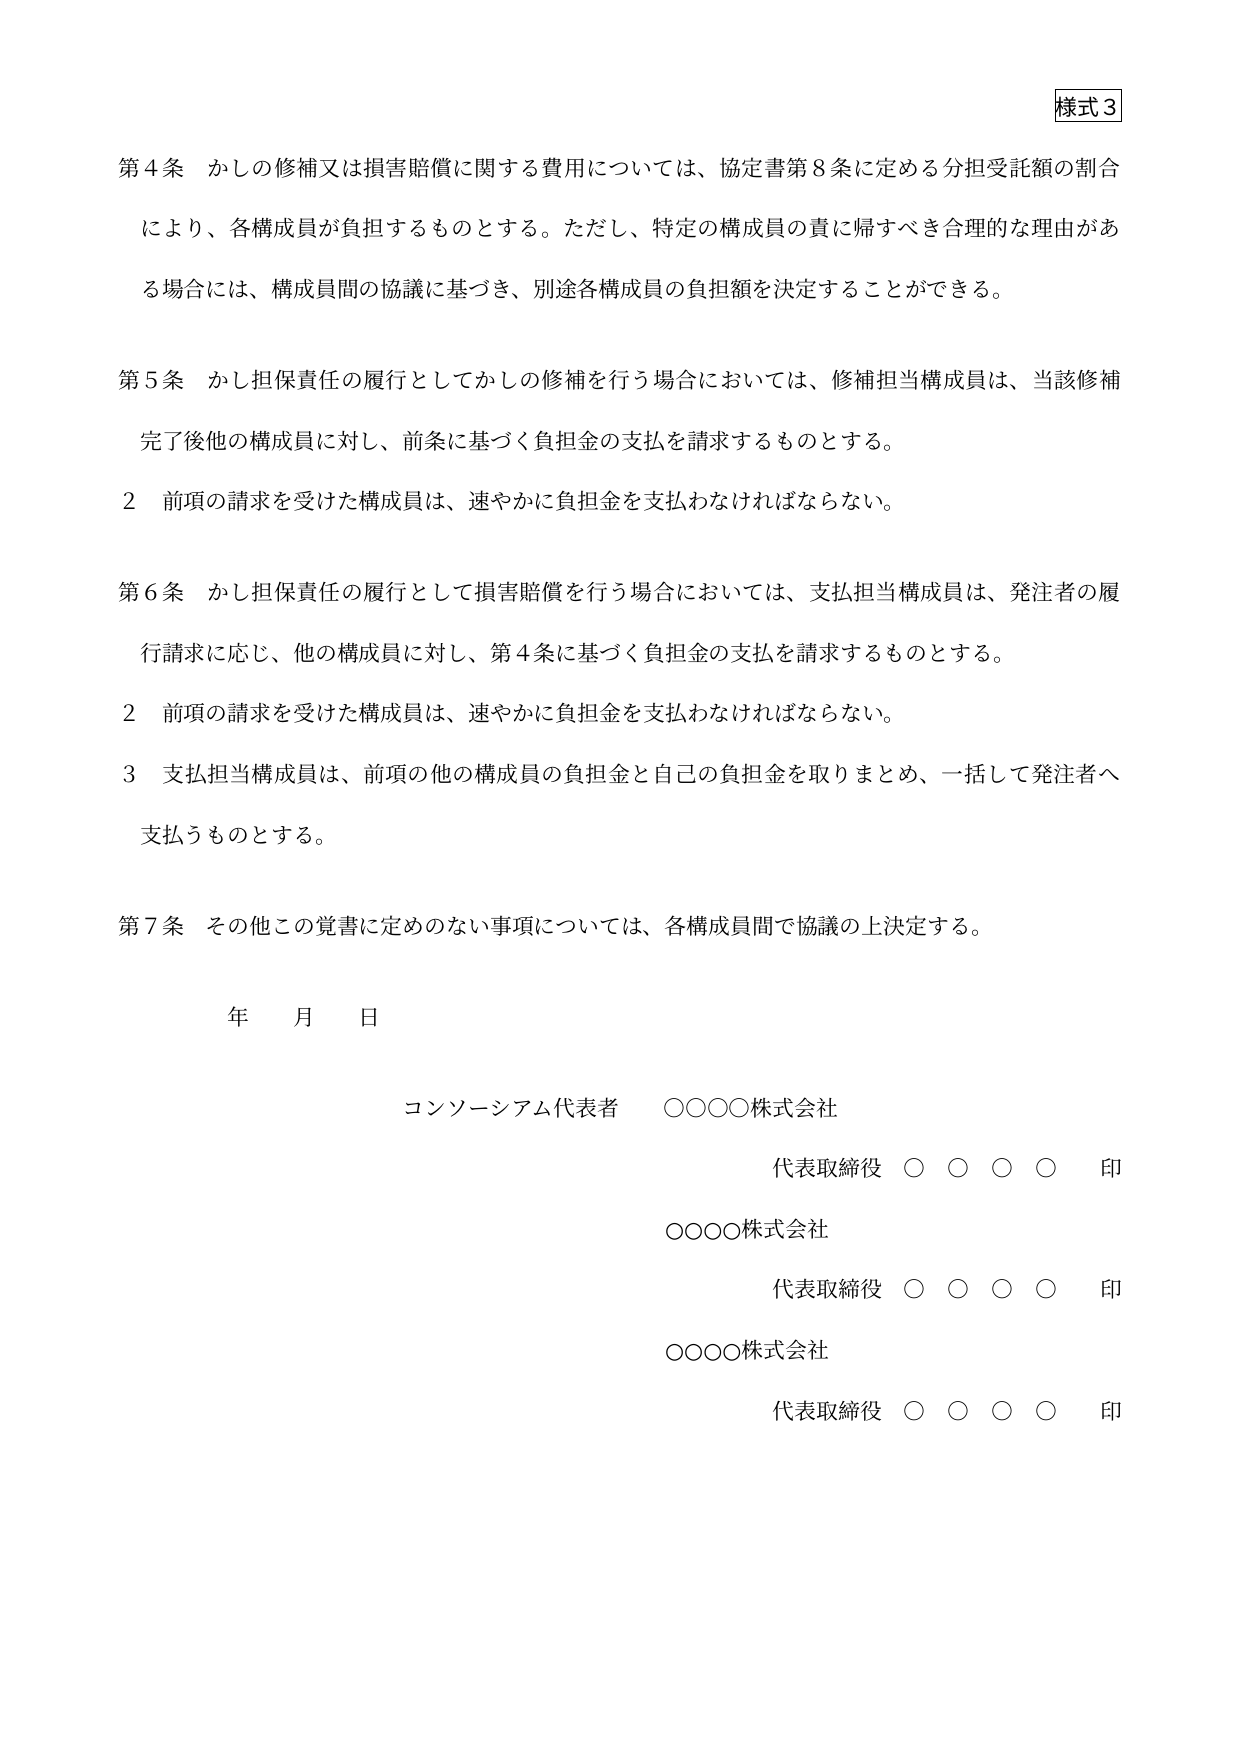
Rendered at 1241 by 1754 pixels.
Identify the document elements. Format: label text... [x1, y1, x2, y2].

text ２ 前項の請求を受けた構成員は、速やかに負担金を支払わなければならない。 [118, 682, 1122, 743]
text 年 月 日 [118, 985, 1122, 1046]
text 第５条 かし担保責任の履行としてかしの修補を行う場合においては、修補担当構成員は、当該修補完了後他の構成員に対し、前条に基づく負担金の支払を請求するものとする。 [118, 349, 1122, 470]
text 代表取締役 ○ ○ ○ ○ 印 [118, 1137, 1122, 1197]
text 第６条 かし担保責任の履行として損害賠償を行う場合においては、支払担当構成員は、発注者の履行請求に応じ、他の構成員に対し、第４条に基づく負担金の支払を請求するものとする。 [118, 561, 1122, 682]
text ○○○○株式会社 [118, 1197, 1122, 1258]
text 第７条 その他この覚書に定めのない事項については、各構成員間で協議の上決定する。 [118, 894, 1122, 955]
text ○○○○株式会社 [118, 1319, 1122, 1379]
text 代表取締役 ○ ○ ○ ○ 印 [118, 1258, 1122, 1319]
text ３ 支払担当構成員は、前項の他の構成員の負担金と自己の負担金を取りまとめ、一括して発注者へ支払うものとする。 [118, 743, 1122, 864]
text 第４条 かしの修補又は損害賠償に関する費用については、協定書第８条に定める分担受託額の割合により、各構成員が負担するものとする。ただし、特定の構成員の責に帰すべき合理的な理由がある場合には、構成員間の協議に基づき、別途各構成員の負担額を決定することができる。 [118, 136, 1122, 318]
text 代表取締役 ○ ○ ○ ○ 印 [118, 1379, 1122, 1440]
text ２ 前項の請求を受けた構成員は、速やかに負担金を支払わなければならない。 [118, 470, 1122, 531]
text コンソーシアム代表者 ○○○○株式会社 [118, 1076, 1122, 1137]
